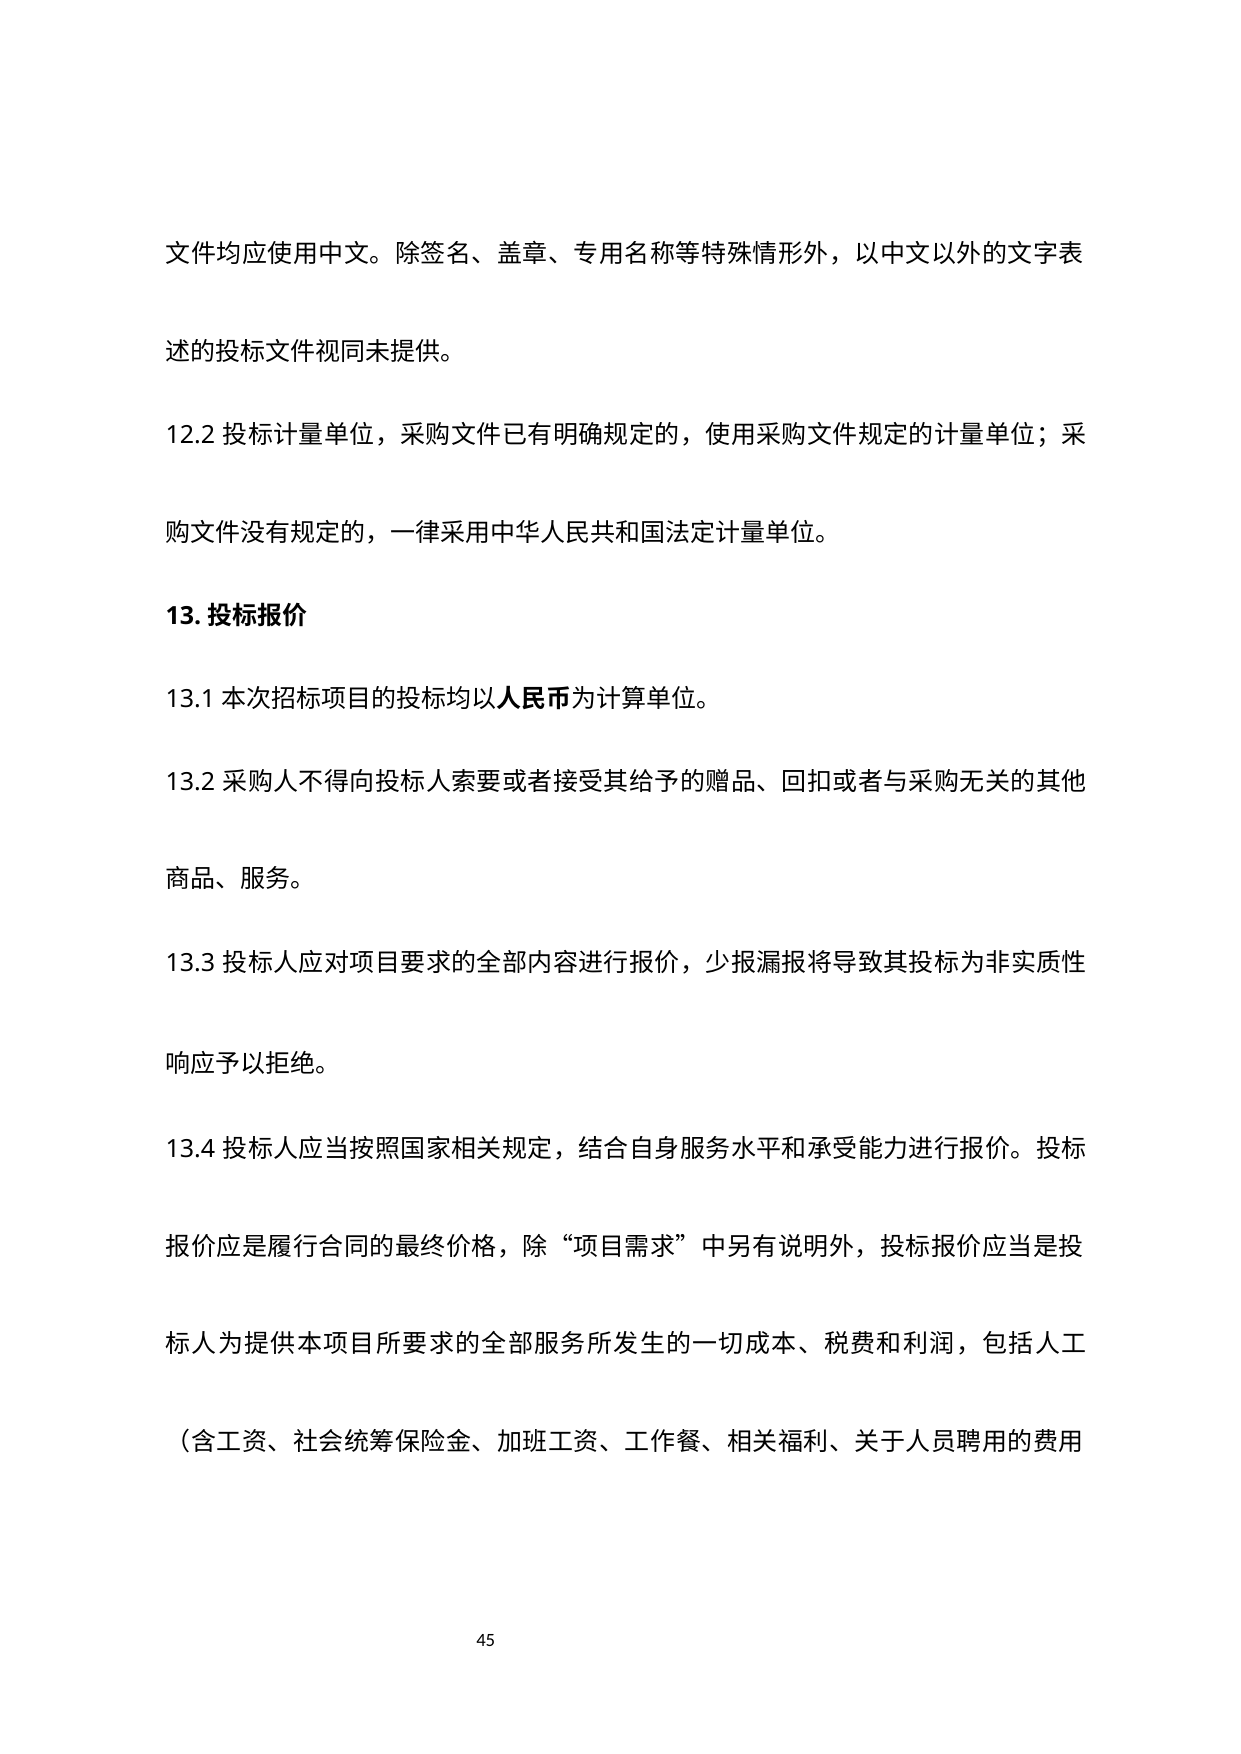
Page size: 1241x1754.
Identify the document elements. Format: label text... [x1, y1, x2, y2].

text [165, 1114, 1087, 1472]
text 13. 投标报价 [165, 581, 1087, 646]
list 13.3 投标人应对项目要求的全部内容进行报价，少报漏报将导致其投标为非实质性响应予以拒绝。 [165, 928, 1087, 1094]
text 13.2 采购人不得向投标人索要或者接受其给予的赠品、回扣或者与采购无关的其他商品、服务。 [165, 747, 1087, 909]
text 12.2 投标计量单位，采购文件已有明确规定的，使用采购文件规定的计量单位；采购文件没有规定的，一律采用中华人民共和国法定计量单位。 [165, 400, 1087, 563]
text 13.1 本次招标项目的投标均以人民币为计算单位。 [165, 664, 1087, 729]
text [165, 219, 1087, 382]
